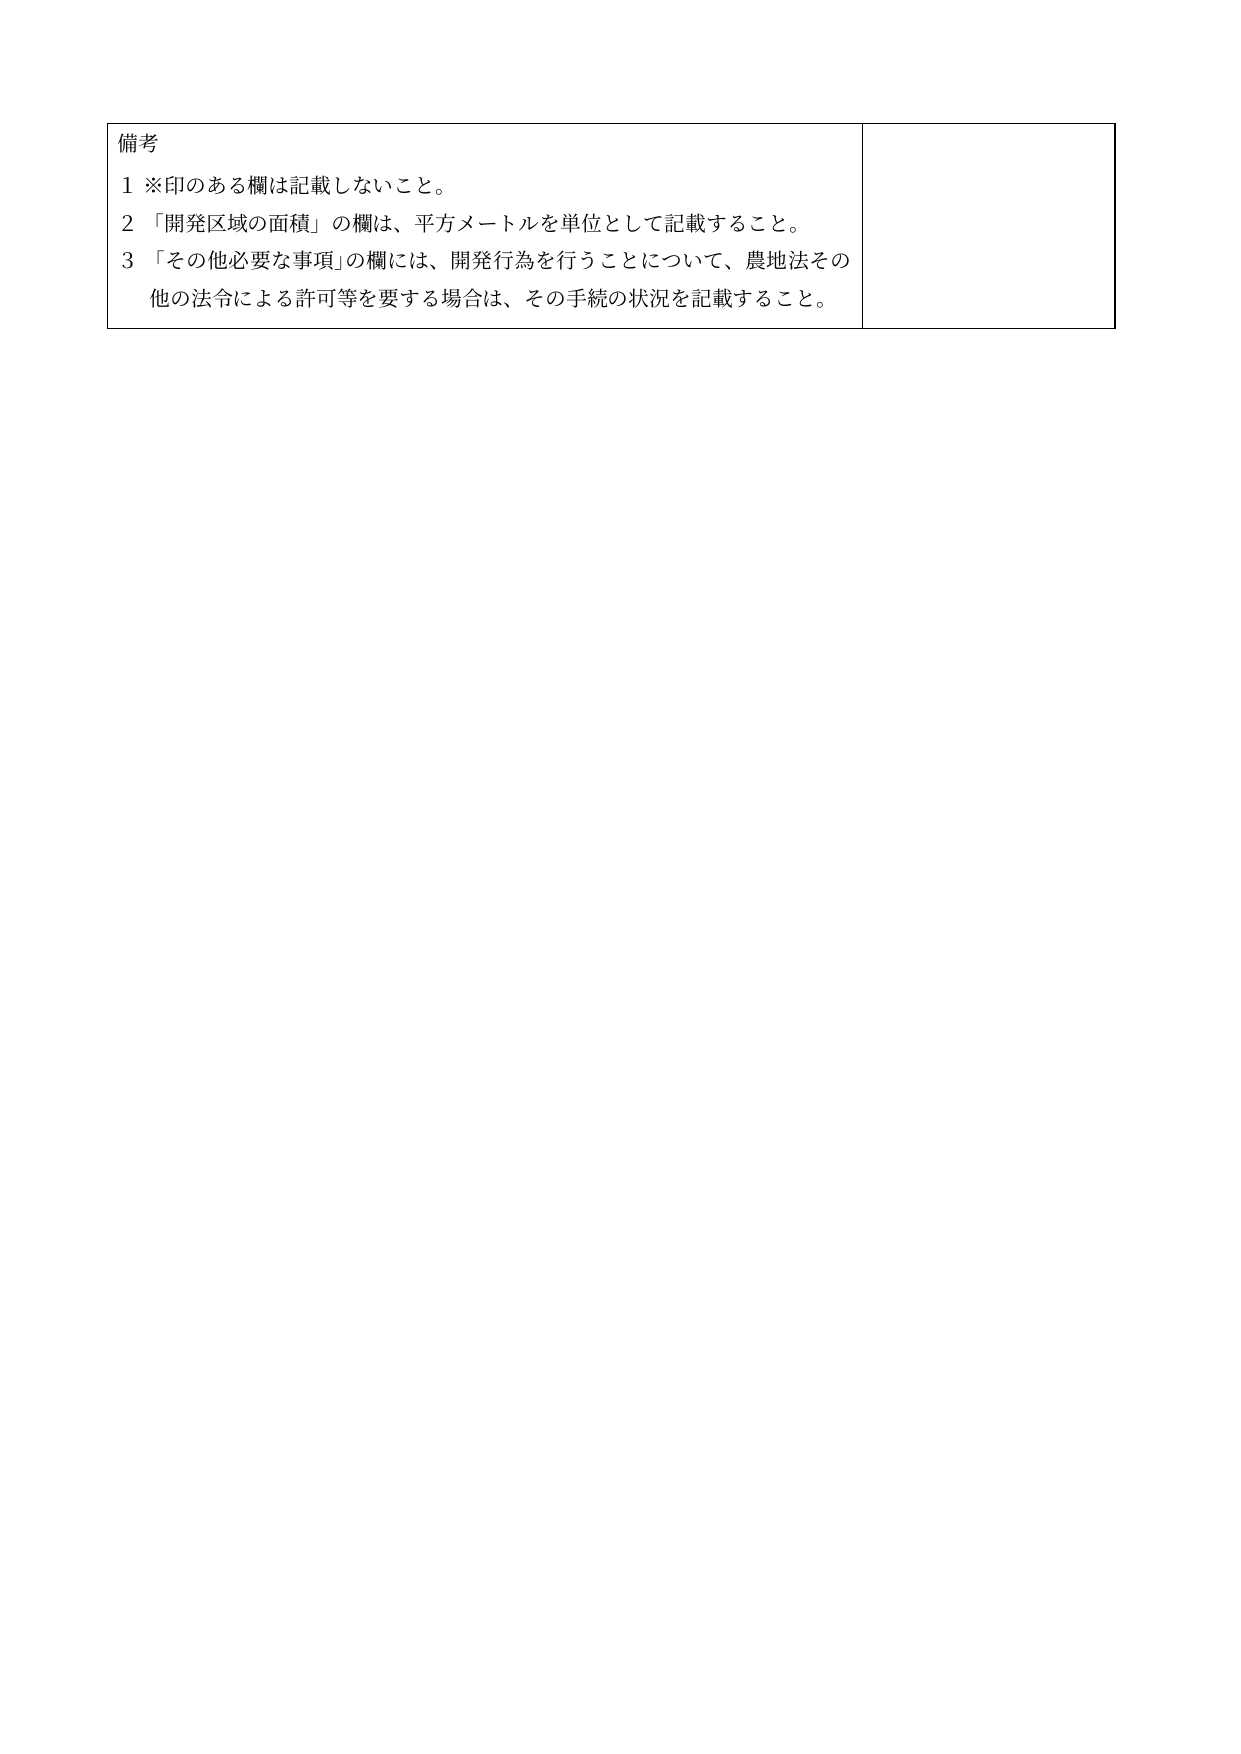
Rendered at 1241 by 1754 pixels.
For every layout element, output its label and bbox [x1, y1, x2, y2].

table_cell [108, 124, 862, 328]
table_cell [863, 124, 1114, 328]
